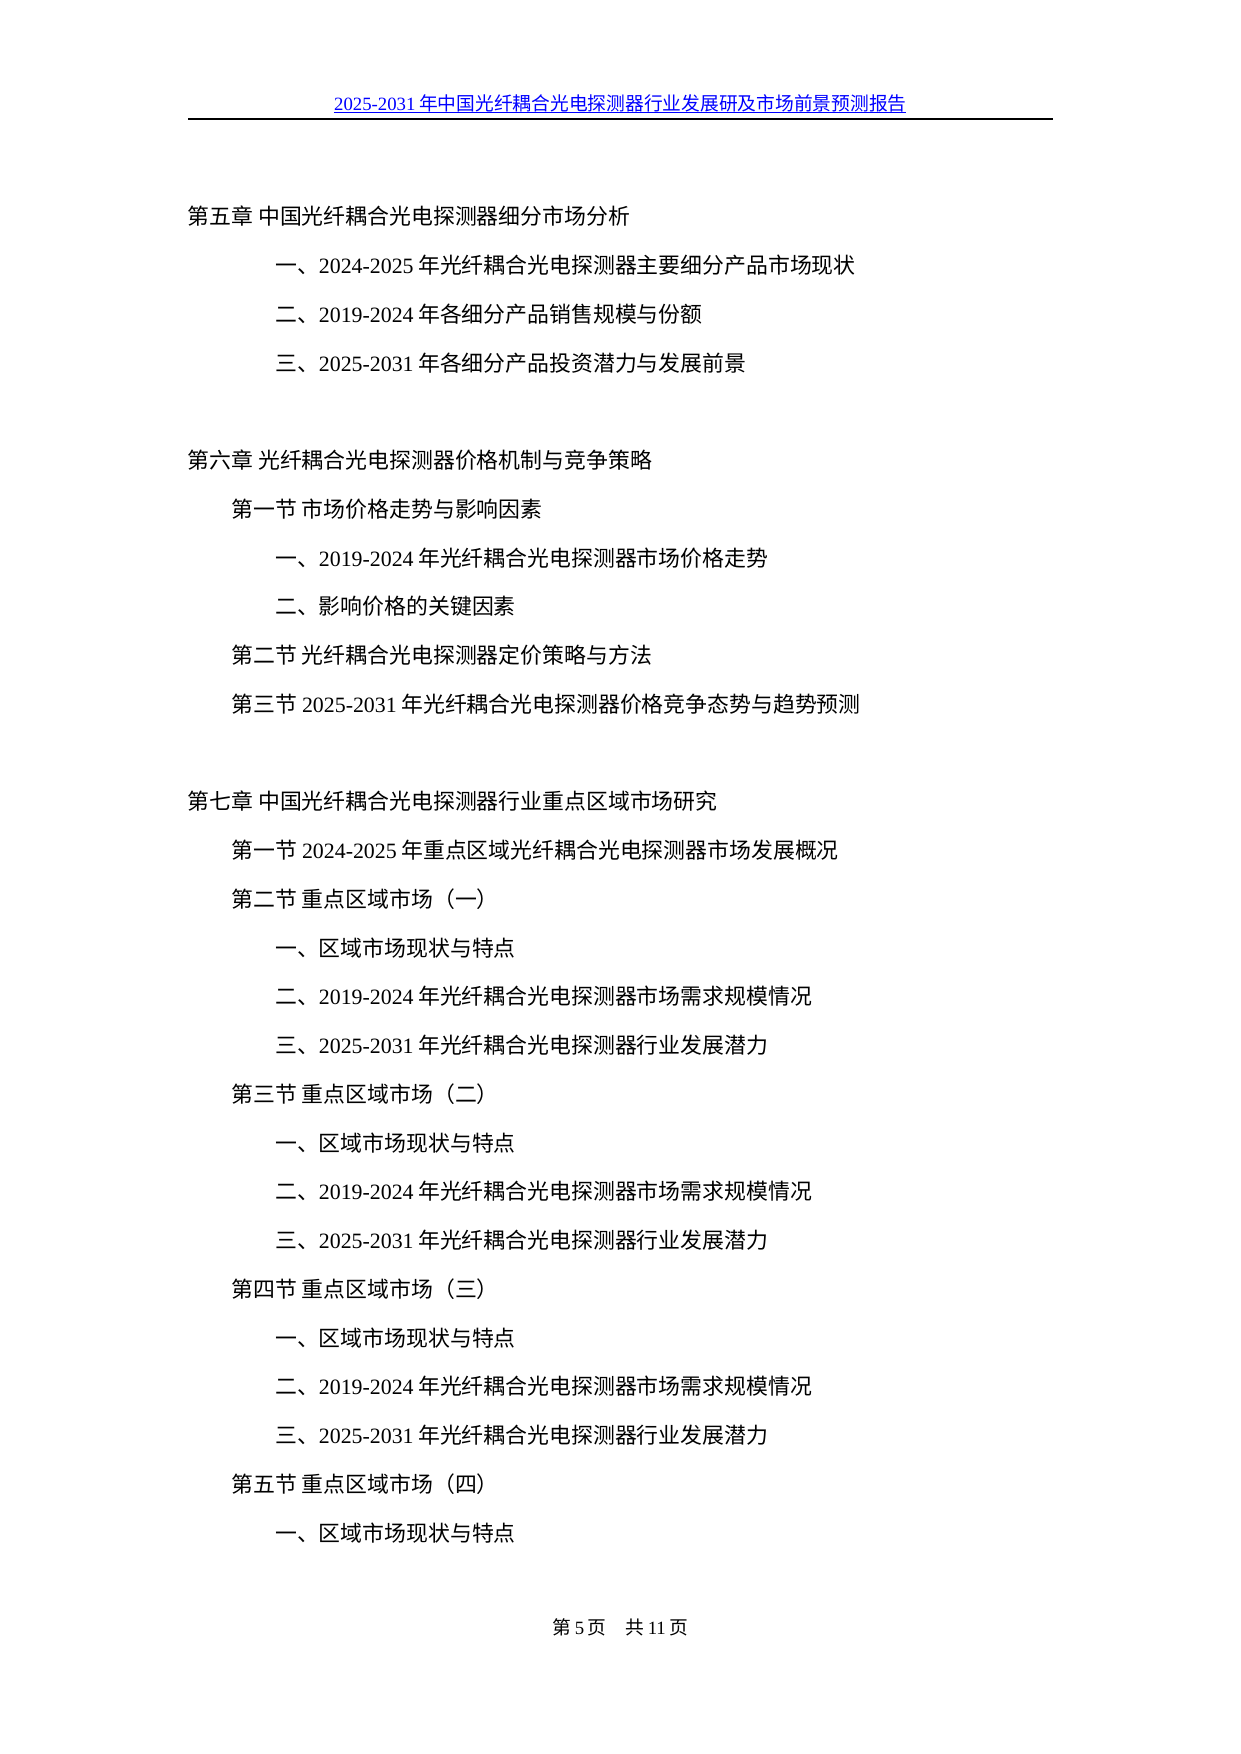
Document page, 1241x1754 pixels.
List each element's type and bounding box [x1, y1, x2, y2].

text [187, 150, 1053, 1548]
